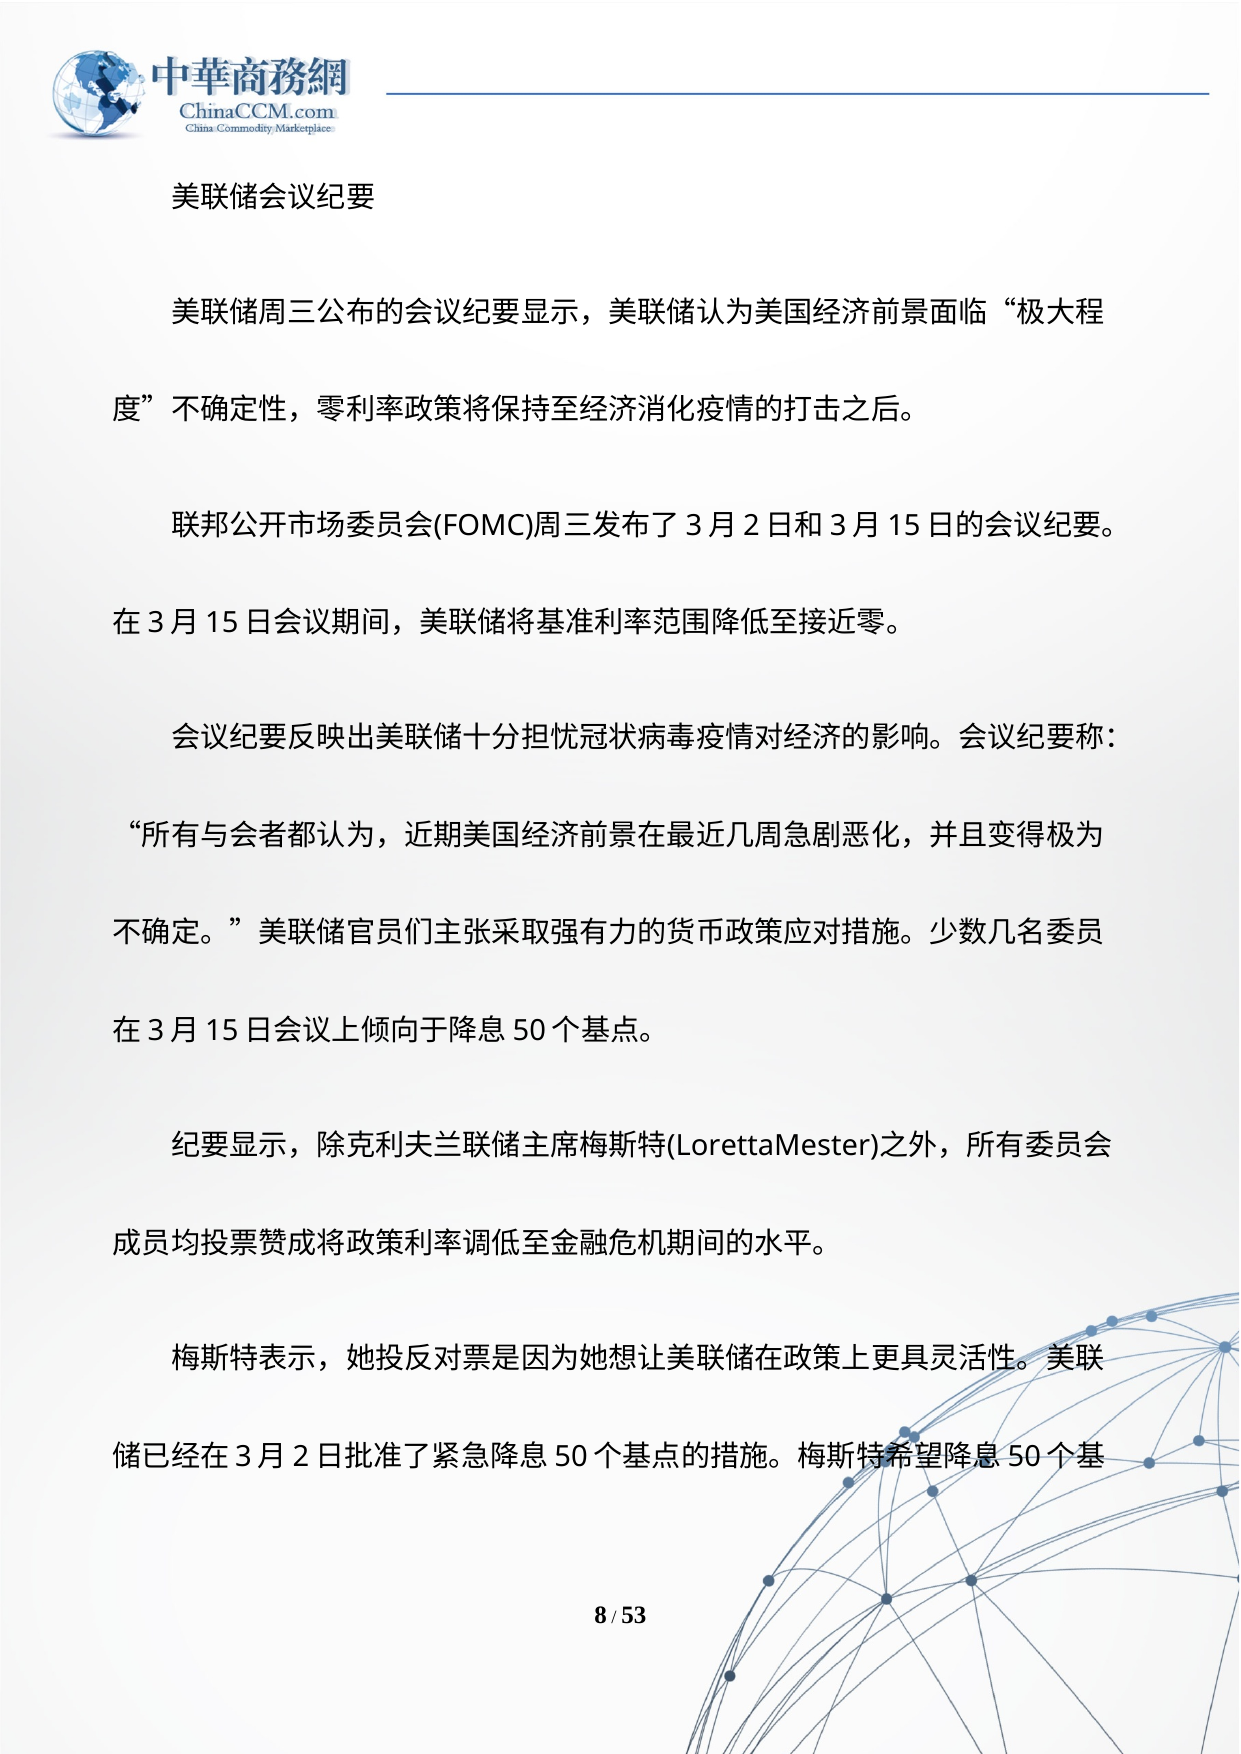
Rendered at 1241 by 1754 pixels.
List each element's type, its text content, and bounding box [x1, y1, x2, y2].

text 联邦公开市场委员会(FOMC)周三发布了3月2日和3月15日的会议纪要。在3月15日会议期间，美联储将基准利率范围降低至接近零。 [112, 490, 1128, 652]
text 美联储会议纪要 [112, 162, 1128, 227]
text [112, 1323, 1128, 1486]
text 美联储周三公布的会议纪要显示，美联储认为美国经济前景面临“极大程度”不确定性，零利率政策将保持至经济消化疫情的打击之后。 [112, 277, 1128, 439]
text 会议纪要反映出美联储十分担忧冠状病毒疫情对经济的影响。会议纪要称：“所有与会者都认为，近期美国经济前景在最近几周急剧恶化，并且变得极为不确定。”美联储官员们主张采取强有力的货币政策应对措施。少数几名委员在3月15日会议上倾向于降息50个基点。 [112, 703, 1128, 1060]
text 纪要显示，除克利夫兰联储主席梅斯特(LorettaMester)之外，所有委员会成员均投票赞成将政策利率调低至金融危机期间的水平。 [112, 1111, 1128, 1273]
picture [0, 2, 1240, 1754]
